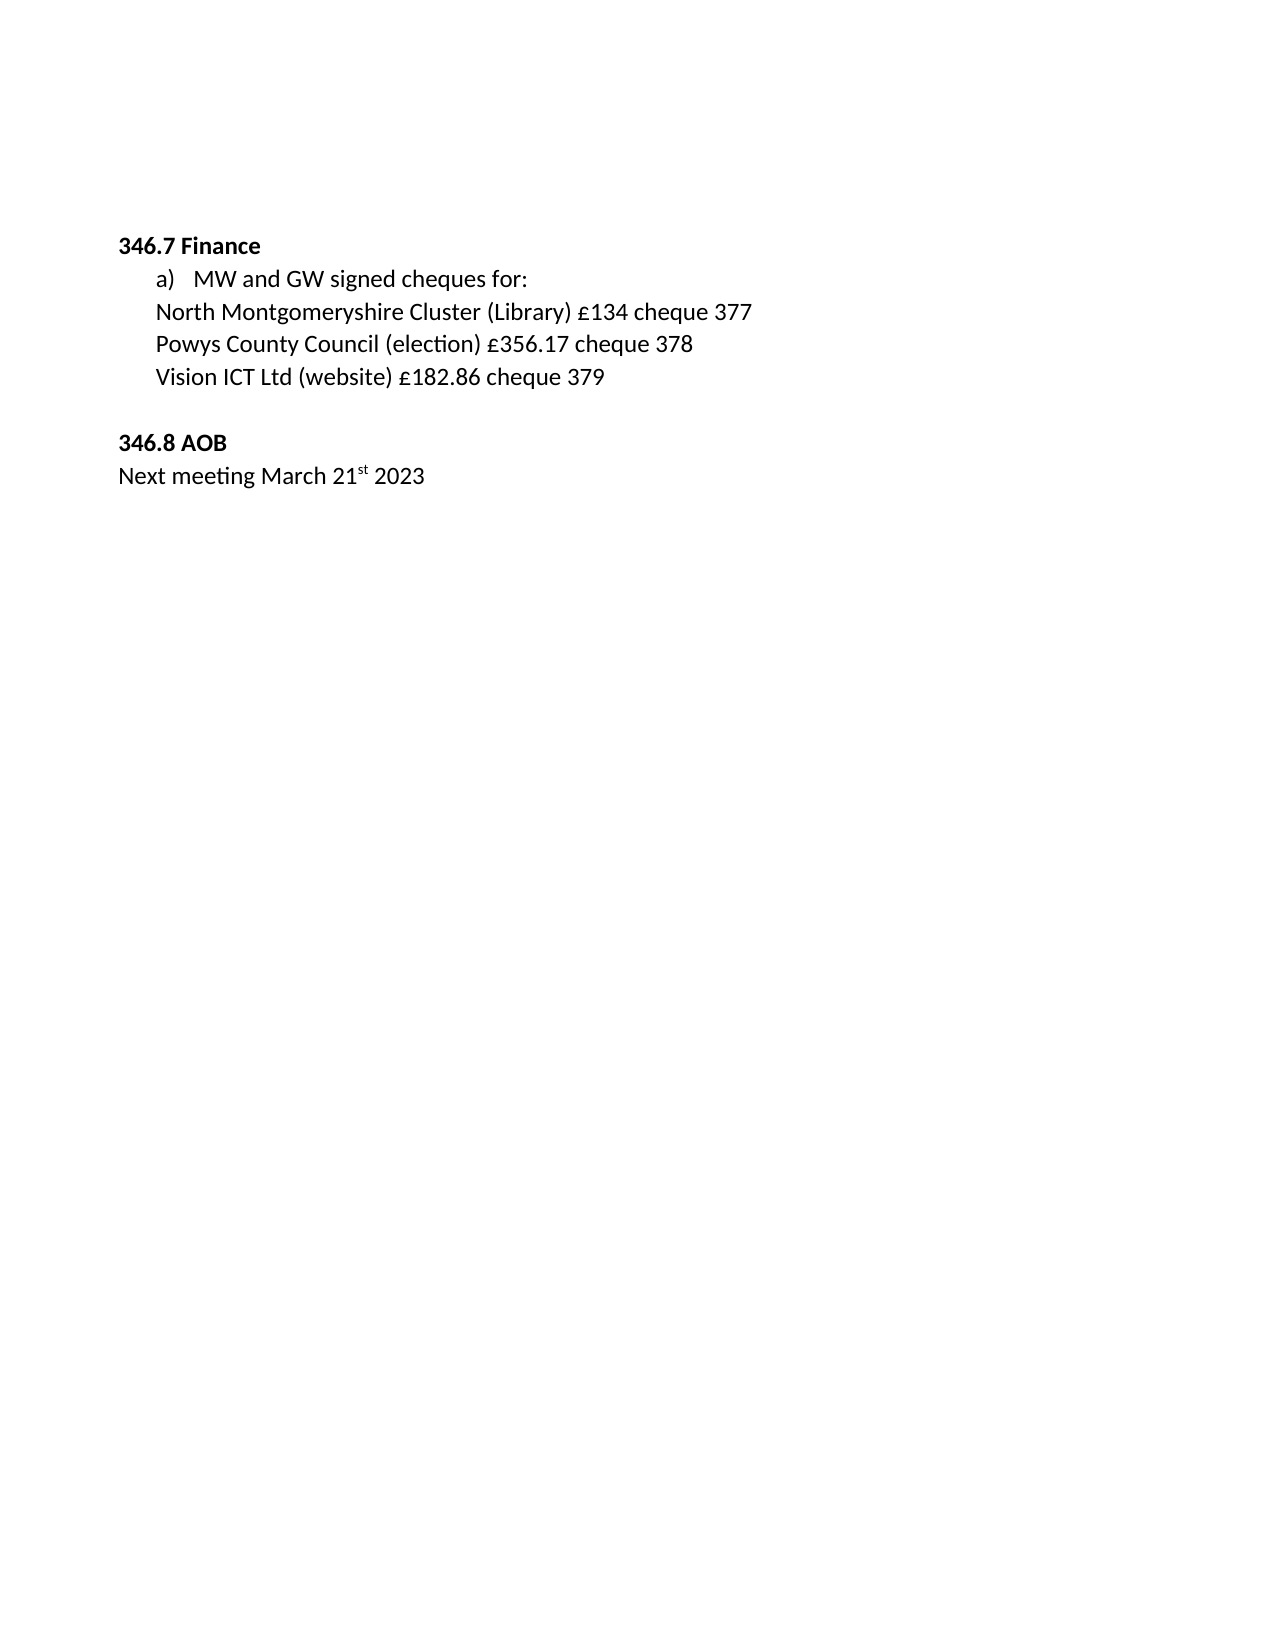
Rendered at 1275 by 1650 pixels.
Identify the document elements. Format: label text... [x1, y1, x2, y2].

text North Montgomeryshire Cluster (Library) £134 cheque 377 [156, 296, 1157, 326]
text Powys County Council (election) £356.17 cheque 378 [156, 328, 1157, 359]
text 346.7 Finance [118, 230, 1157, 260]
text Vision ICT Ltd (website) £182.86 cheque 379 [156, 361, 1157, 392]
list MW and GW signed cheques for: [156, 263, 1157, 293]
text 346.8 AOB [118, 427, 1157, 458]
text Next meeting March 21st 2023 [118, 460, 1157, 491]
